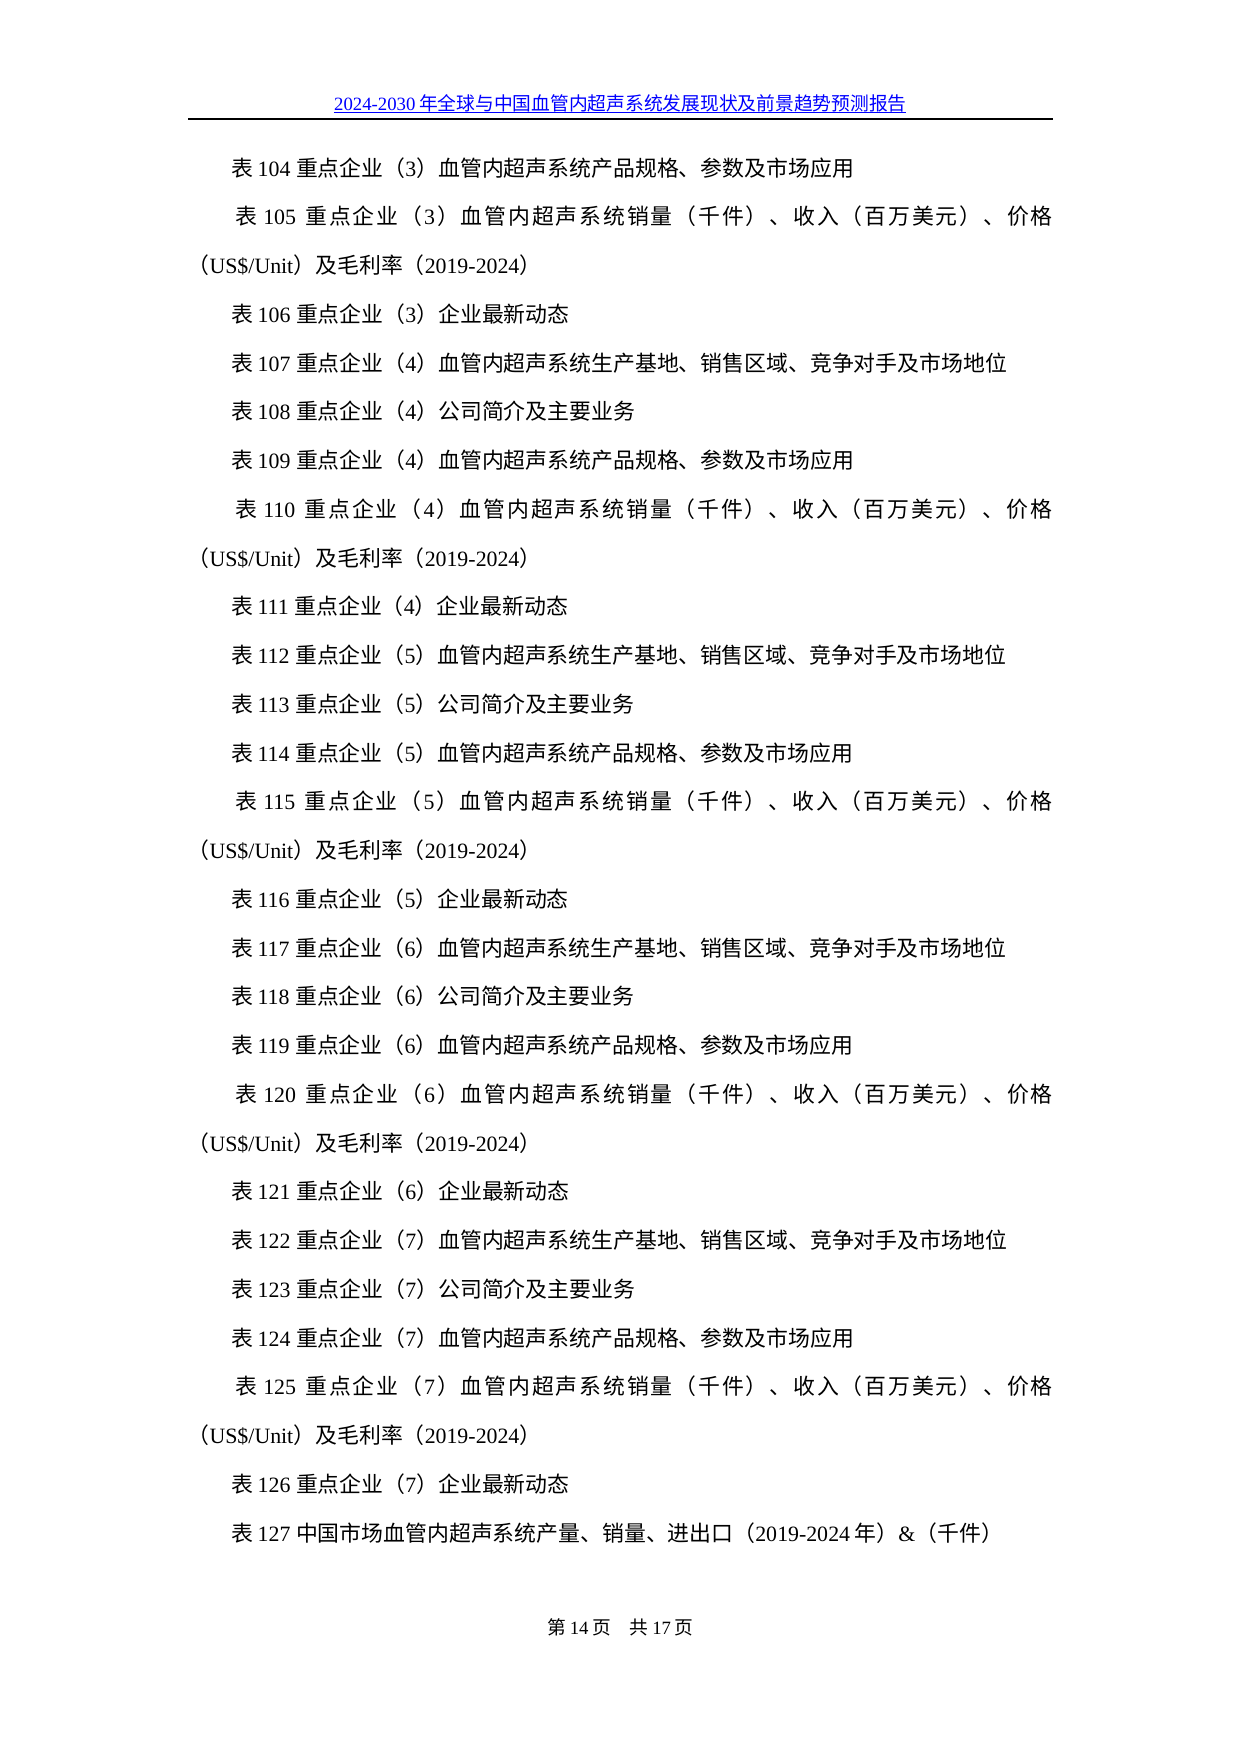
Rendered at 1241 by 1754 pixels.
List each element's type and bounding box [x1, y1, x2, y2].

text [187, 150, 1053, 1548]
